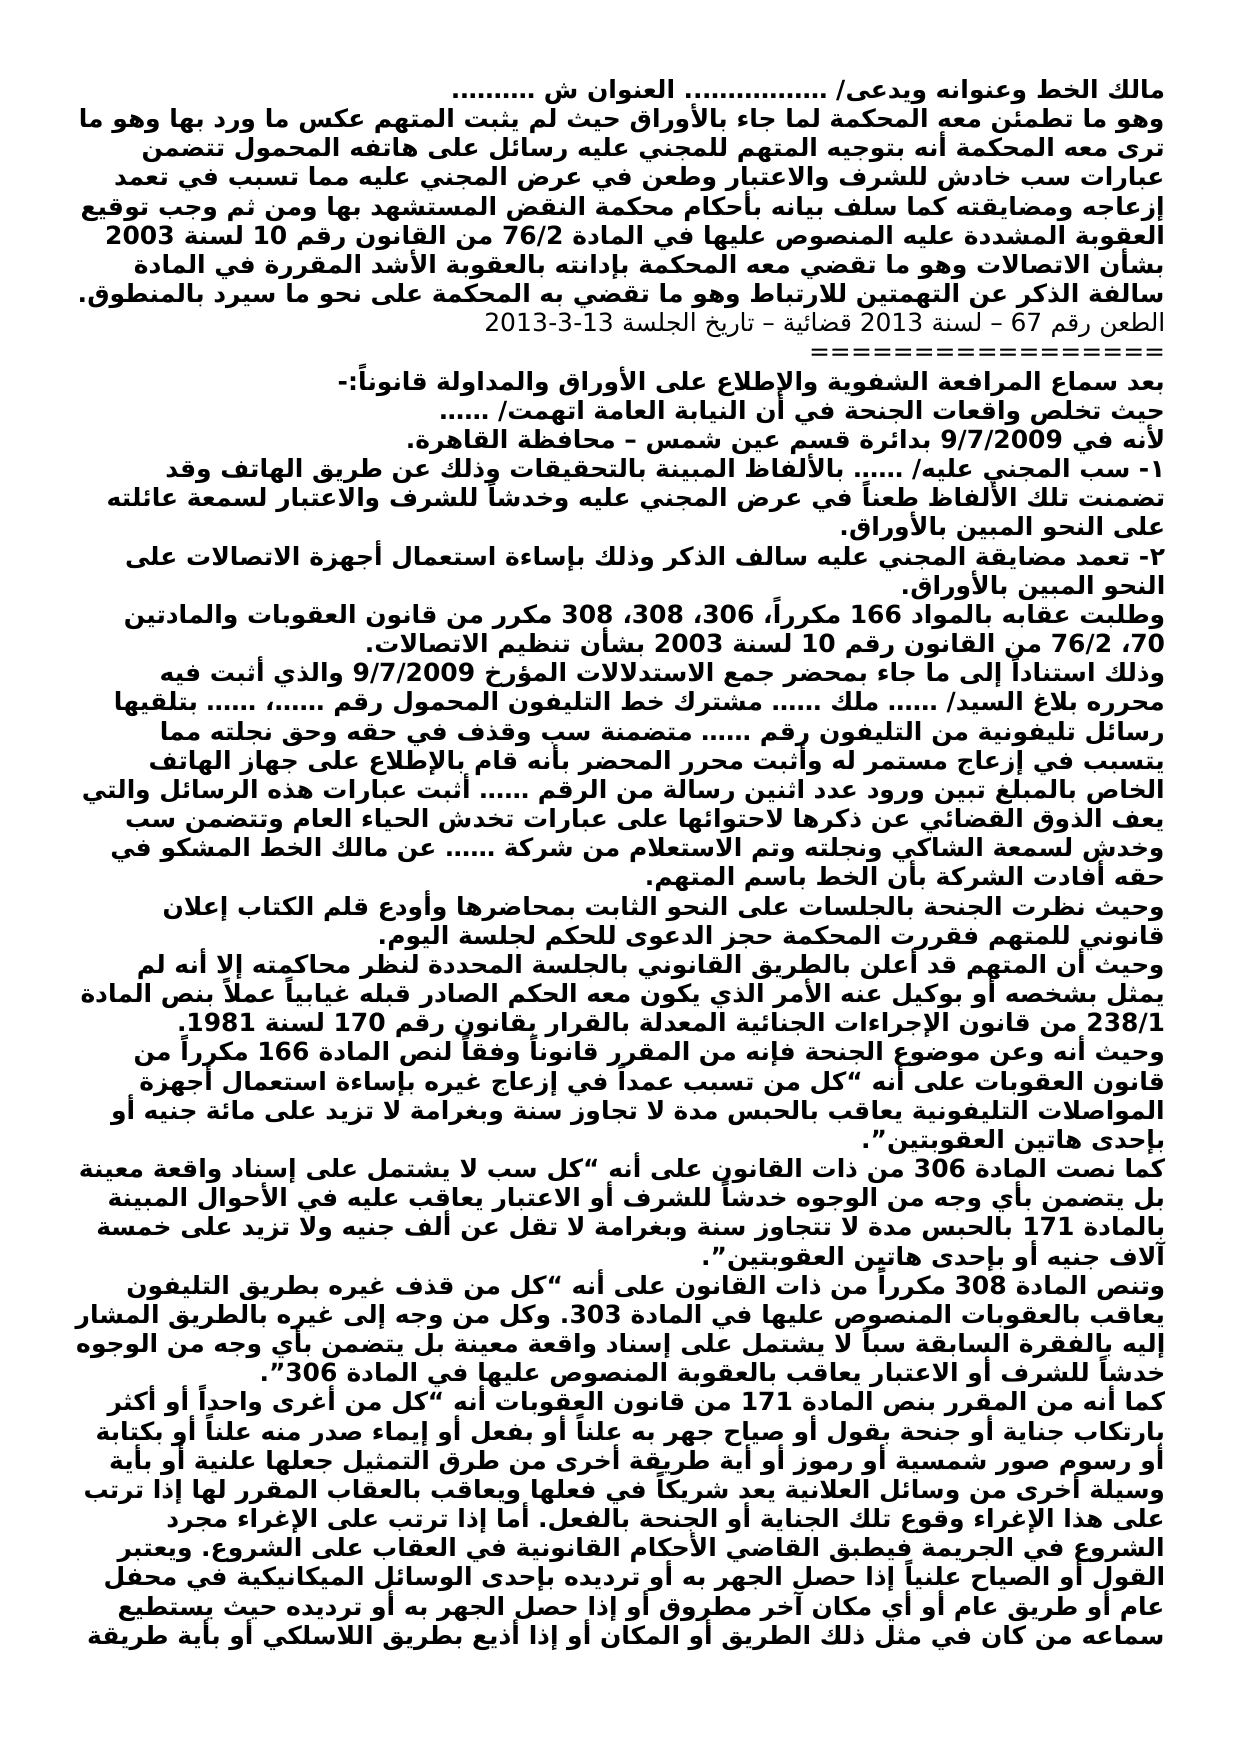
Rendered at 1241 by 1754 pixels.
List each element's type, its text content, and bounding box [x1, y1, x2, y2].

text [75, 1387, 1165, 1650]
text وحيث أن المتهم قد أعلن بالطريق القانوني بالجلسة المحددة لنظر محاكمته إلا أنه لم يمثل بشخصه أو بوكيل عنه الأمر الذي يكون معه الحكم الصادر قبله غيابياً عملاً بنص المادة 238/1 من قانون الإجراءات الجنائية المعدلة بالقرار بقانون رقم 170 لسنة 1981. [75, 950, 1165, 1037]
text الطعن رقم 67 – لسنة 2013 قضائية – تاريخ الجلسة 13-3-2013 ================= بعد سماع المرافعة الشفوية والإطلاع على الأوراق والمداولة قانوناً:- [75, 308, 1165, 396]
text حيث تخلص واقعات الجنحة في أن النيابة العامة اتهمت/ …… لأنه في 9/7/2009 بدائرة قسم عين شمس – محافظة القاهرة. [75, 396, 1165, 454]
text ١- سب المجني عليه/ …… بالألفاظ المبينة بالتحقيقات وذلك عن طريق الهاتف وقد تضمنت تلك الألفاظ طعناً في عرض المجني عليه وخدشاً للشرف والاعتبار لسمعة عائلته على النحو المبين بالأوراق. [75, 454, 1165, 542]
text ٢- تعمد مضايقة المجني عليه سالف الذكر وذلك بإساءة استعمال أجهزة الاتصالات على النحو المبين بالأوراق. وطلبت عقابه بالمواد 166 مكرراً، 306، 308، 308 مكرر من قانون العقوبات والمادتين 70، 76/2 من القانون رقم 10 لسنة 2003 بشأن تنظيم الاتصالات. [75, 542, 1165, 658]
text كما نصت المادة 306 من ذات القانون على أنه “كل سب لا يشتمل على إسناد واقعة معينة بل يتضمن بأي وجه من الوجوه خدشاً للشرف أو الاعتبار يعاقب عليه في الأحوال المبينة بالمادة 171 بالحبس مدة لا تتجاوز سنة وبغرامة لا تقل عن ألف جنيه ولا تزيد على خمسة آلاف جنيه أو بإحدى هاتين العقوبتين”. [75, 1154, 1165, 1271]
text وذلك استناداً إلى ما جاء بمحضر جمع الاستدلالات المؤرخ 9/7/2009 والذي أثبت فيه محرره بلاغ السيد/ …… ملك …… مشترك خط التليفون المحمول رقم ……، …… بتلقيها رسائل تليفونية من التليفون رقم …… متضمنة سب وقذف في حقه وحق نجلته مما يتسبب في إزعاج مستمر له وأثبت محرر المحضر بأنه قام بالإطلاع على جهاز الهاتف الخاص بالمبلغ تبين ورود عدد اثنين رسالة من الرقم …… أثبت عبارات هذه الرسائل والتي يعف الذوق القضائي عن ذكرها لاحتوائها على عبارات تخدش الحياء العام وتتضمن سب وخدش لسمعة الشاكي ونجلته وتم الاستعلام من شركة …… عن مالك الخط المشكو في حقه أفادت الشركة بأن الخط باسم المتهم. [75, 658, 1165, 892]
text وحيث نظرت الجنحة بالجلسات على النحو الثابت بمحاضرها وأودع قلم الكتاب إعلان قانوني للمتهم فقررت المحكمة حجز الدعوى للحكم لجلسة اليوم. [75, 892, 1165, 950]
text وتنص المادة 308 مكرراً من ذات القانون على أنه “كل من قذف غيره بطريق التليفون يعاقب بالعقوبات المنصوص عليها في المادة 303. وكل من وجه إلى غيره بالطريق المشار إليه بالفقرة السابقة سباً لا يشتمل على إسناد واقعة معينة بل يتضمن بأي وجه من الوجوه خدشاً للشرف أو الاعتبار يعاقب بالعقوبة المنصوص عليها في المادة 306”. [75, 1271, 1165, 1387]
text وحيث أنه وعن موضوع الجنحة فإنه من المقرر قانوناً وفقاً لنص المادة 166 مكرراً من قانون العقوبات على أنه “كل من تسبب عمداً في إزعاج غيره بإساءة استعمال أجهزة المواصلات التليفونية يعاقب بالحبس مدة لا تجاوز سنة وبغرامة لا تزيد على مائة جنيه أو بإحدى هاتين العقوبتين”. [75, 1037, 1165, 1154]
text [75, 75, 1165, 308]
